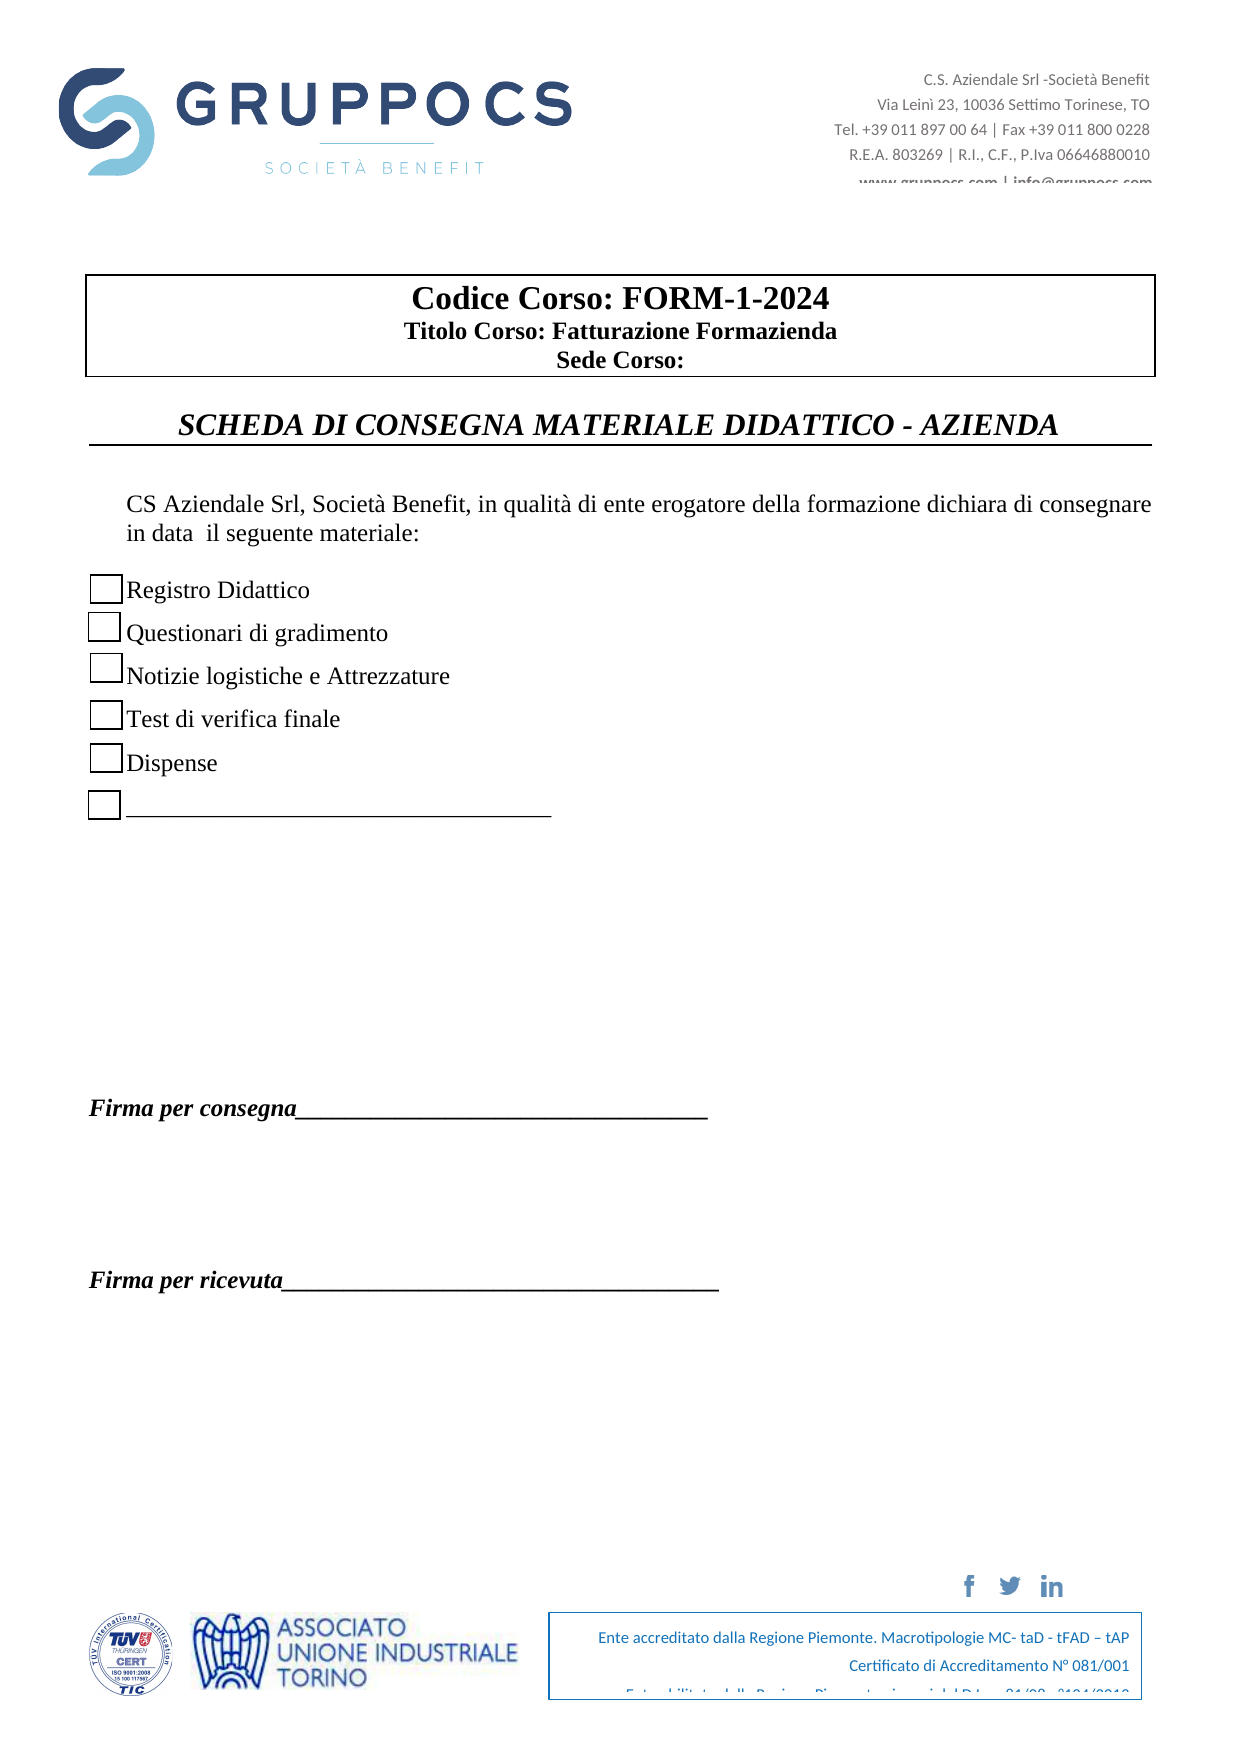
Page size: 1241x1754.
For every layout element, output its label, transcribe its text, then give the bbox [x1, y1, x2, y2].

picture [964, 1575, 1063, 1597]
text Test di verifica finale [126, 704, 1152, 733]
text Titolo Corso: Fatturazione Formazienda [88, 316, 1152, 341]
text Notizie logistiche e Attrezzature [126, 661, 1152, 690]
text Sede Corso: [87, 341, 1154, 376]
picture [89, 1613, 173, 1696]
text Dispense [126, 748, 1152, 776]
text Codice Corso: FORM-1-2024 [87, 276, 1154, 316]
text Firma per ricevuta___________________________________ [88, 1265, 1152, 1294]
picture [190, 1612, 520, 1690]
text Questionari di gradimento [126, 618, 1152, 647]
text Registro Didattico [126, 575, 1152, 604]
picture [58, 68, 580, 178]
text __________________________________ [126, 791, 1152, 819]
text CS Aziendale Srl, Società Benefit, in qualità di ente erogatore della formazione dichiara di consegnare in data il seguente materiale: [126, 489, 1152, 546]
text Firma per consegna_________________________________ [29, 1093, 1152, 1121]
text SCHEDA DI CONSEGNA MATERIALE DIDATTICO - AZIENDA [88, 406, 1152, 446]
